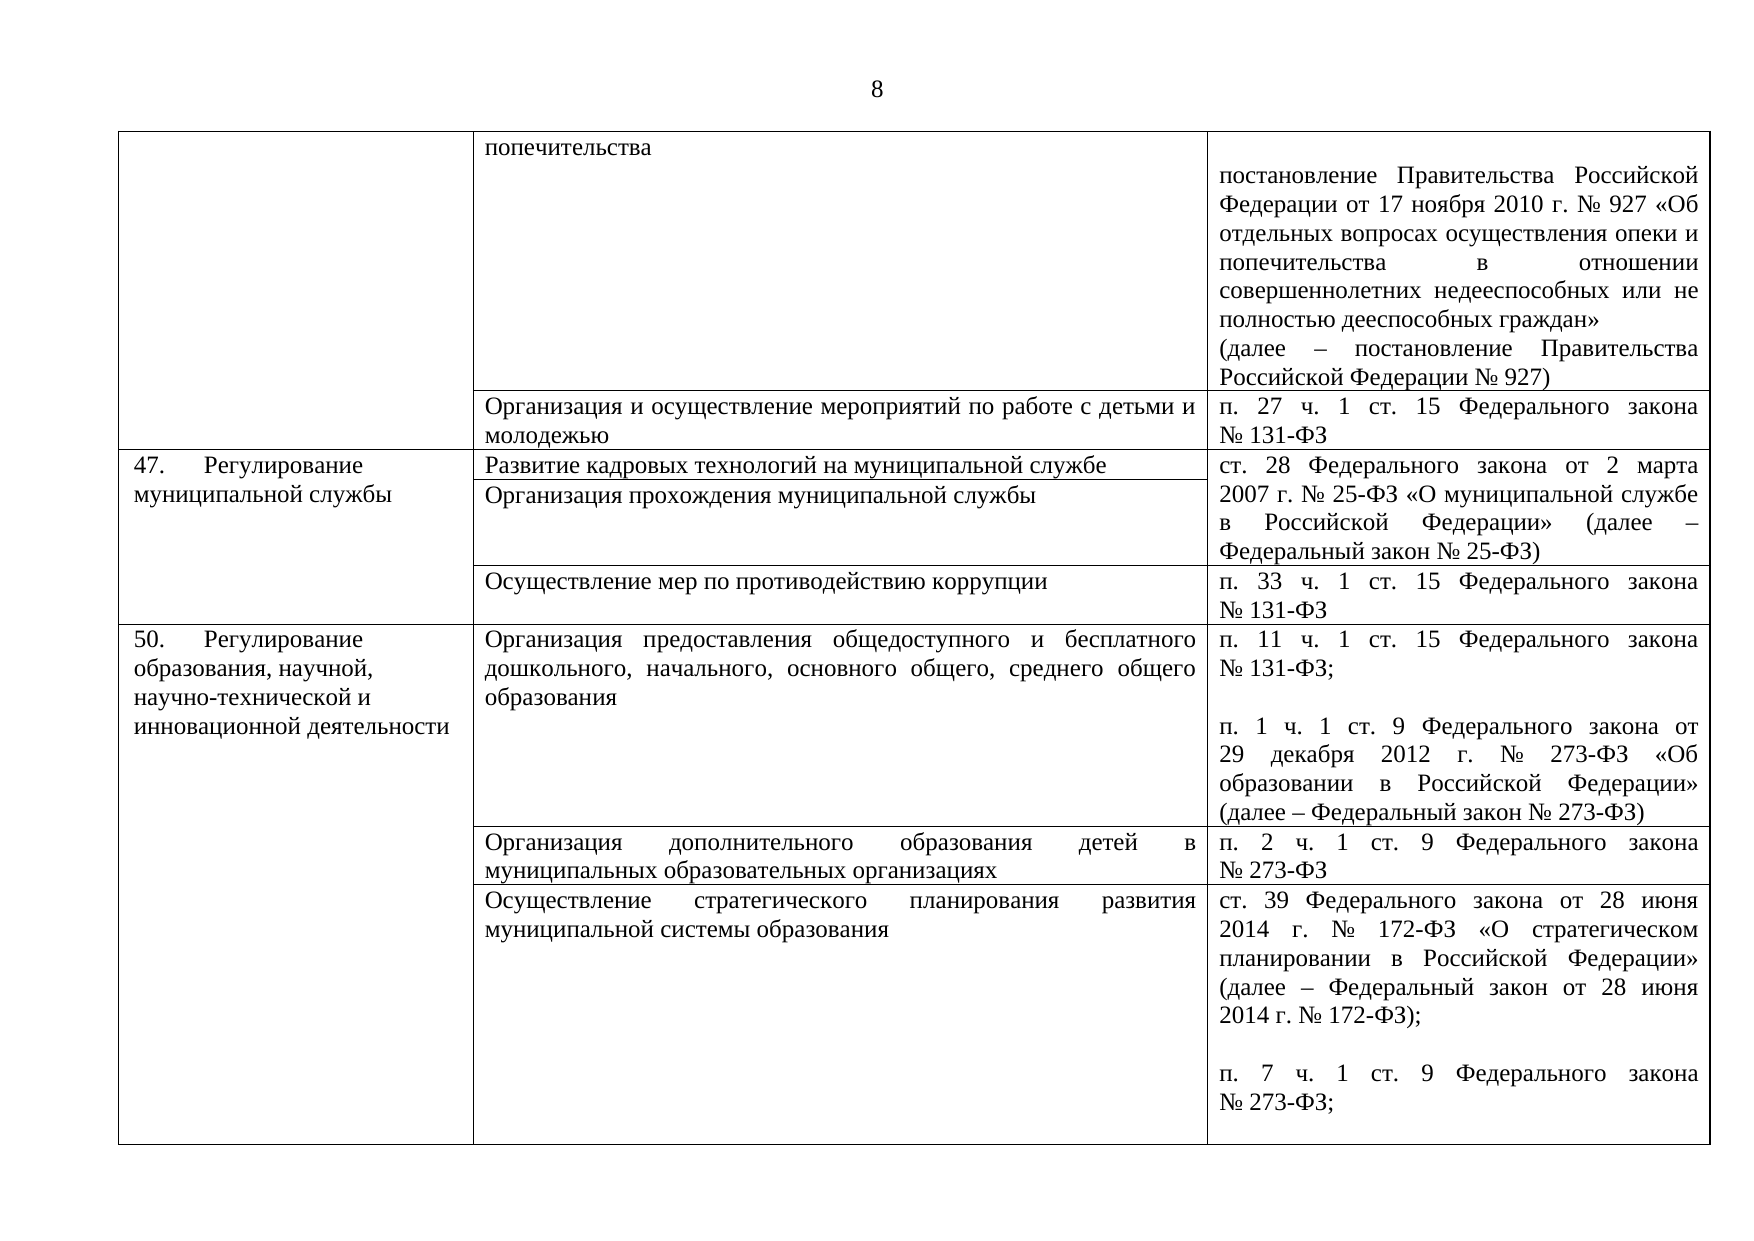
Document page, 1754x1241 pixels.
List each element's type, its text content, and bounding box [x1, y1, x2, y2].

table_cell Регулирование муниципальной службы [119, 450, 473, 623]
table_cell Осуществление мер по противодействию коррупции [474, 566, 1207, 623]
table_cell Организация предоставления общедоступного и бесплатного дошкольного, начального, основного общего, среднего общего образования [474, 625, 1207, 826]
table_cell п. 33 ч. 1 ст. 15 Федерального закона № 131-ФЗ [1208, 566, 1709, 623]
table_cell п. 27 ч. 1 ст. 15 Федерального закона № 131-ФЗ [1208, 391, 1709, 449]
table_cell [474, 132, 1207, 390]
table_cell Организация дополнительного образования детей в муниципальных образовательных организациях [474, 827, 1207, 884]
table_cell ст. 28 Федерального закона от 2 марта 2007 г. № 25-ФЗ «О муниципальной службе в Российской Федерации» (далее –Федеральный закон № 25-ФЗ) [1208, 450, 1709, 565]
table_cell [1208, 885, 1709, 1144]
table_cell Регулирование образования, научной, научно-технической и инновационной деятельности [119, 625, 473, 1144]
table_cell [474, 885, 1207, 1144]
table_cell Организация и осуществление мероприятий по работе с детьми и молодежью [474, 391, 1207, 449]
table_cell Развитие кадровых технологий на муниципальной службе [474, 450, 1207, 479]
table_cell п. 2 ч. 1 ст. 9 Федерального закона № 273-ФЗ [1208, 827, 1709, 884]
table_cell п. 11 ч. 1 ст. 15 Федерального закона № 131-ФЗ; п. 1 ч. 1 ст. 9 Федерального закона от 29 декабря 2012 г. № 273-ФЗ «Об образовании в Российской Федерации» (далее – Федеральный закон № 273-ФЗ) [1208, 625, 1709, 826]
table_cell Организация прохождения муниципальной службы [474, 480, 1207, 565]
